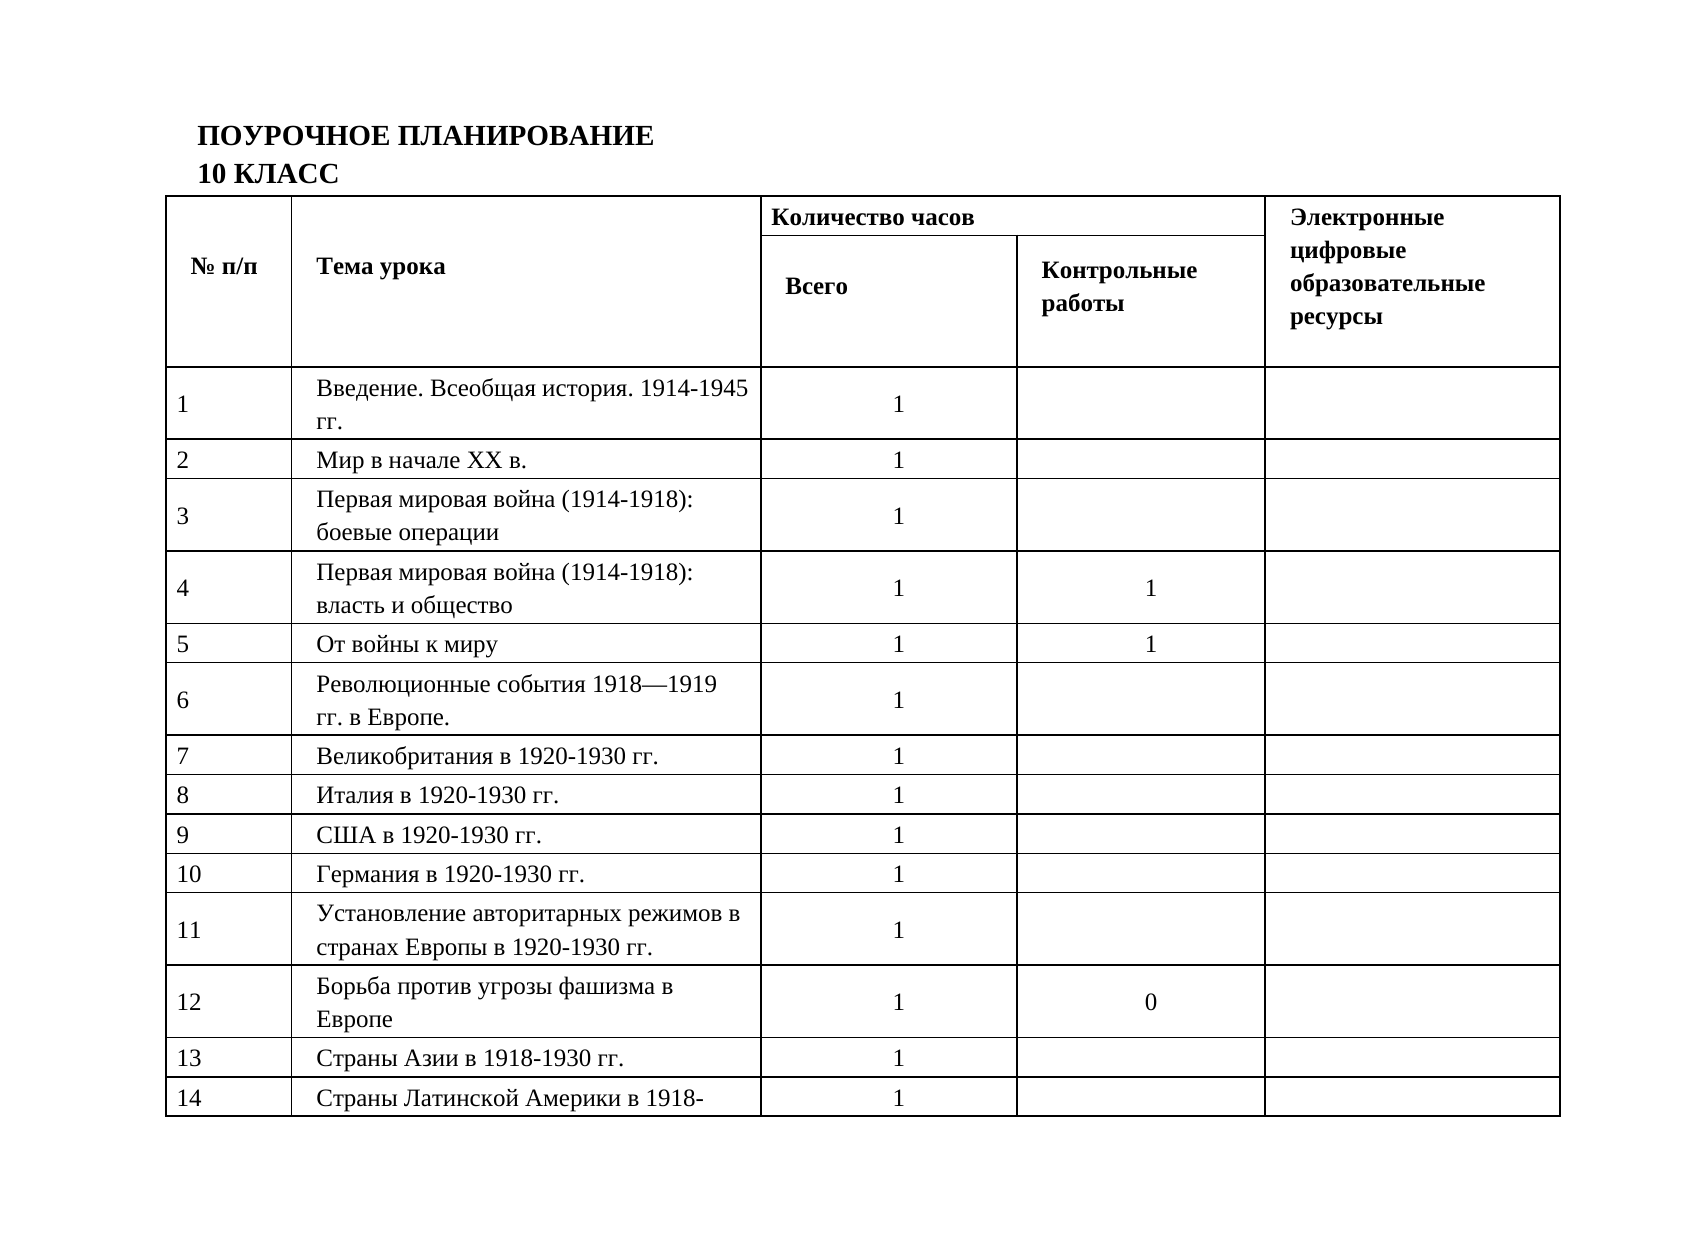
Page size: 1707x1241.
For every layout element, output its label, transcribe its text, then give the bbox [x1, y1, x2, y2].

table_header Электронные цифровые образовательные ресурсы [1266, 197, 1559, 366]
table_cell [1266, 1078, 1559, 1115]
table_cell 1 [762, 966, 1016, 1037]
table_cell 13 [167, 1038, 291, 1076]
table_cell [1018, 893, 1264, 964]
table_cell 10 [167, 854, 291, 892]
table_cell Всего [762, 236, 1016, 366]
table_cell [1018, 368, 1264, 438]
table_cell [1266, 736, 1559, 774]
table_cell [1266, 775, 1559, 813]
table_cell [1266, 893, 1559, 964]
table_cell Установление авторитарных режимов в странах Европы в 1920-1930 гг. [292, 893, 760, 964]
table_cell 1 [762, 368, 1016, 438]
table_cell [1018, 1038, 1264, 1076]
table_cell 1 [762, 1038, 1016, 1076]
table_cell 1 [762, 854, 1016, 892]
table_cell [1266, 440, 1559, 478]
table_cell 1 [762, 624, 1016, 662]
table_cell 12 [167, 966, 291, 1037]
table_cell [1018, 440, 1264, 478]
table_cell Мир в начале XX в. [292, 440, 760, 478]
text 10 КЛАСС [190, 157, 1618, 190]
table_cell 14 [167, 1078, 291, 1115]
table_cell [1266, 815, 1559, 852]
table_cell Страны Азии в 1918-1930 гг. [292, 1038, 760, 1076]
table_cell От войны к миру [292, 624, 760, 662]
table_cell [1018, 854, 1264, 892]
table_cell Германия в 1920-1930 гг. [292, 854, 760, 892]
table_cell 1 [762, 775, 1016, 813]
table_cell [1018, 663, 1264, 734]
table_cell Революционные события 1918—1919 гг. в Европе. [292, 663, 760, 734]
table_cell 4 [167, 552, 291, 622]
table_cell 1 [167, 368, 291, 438]
table_cell 3 [167, 479, 291, 550]
table_cell [1266, 552, 1559, 622]
table_cell 1 [762, 552, 1016, 622]
table_cell 11 [167, 893, 291, 964]
table_header № п/п [167, 197, 291, 366]
table_cell [1266, 1038, 1559, 1076]
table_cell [292, 1078, 760, 1115]
table_cell 1 [762, 440, 1016, 478]
table_cell 7 [167, 736, 291, 774]
table_cell Италия в 1920-1930 гг. [292, 775, 760, 813]
text ПОУРОЧНОЕ ПЛАНИРОВАНИЕ [190, 118, 1618, 152]
table_cell 1 [1018, 624, 1264, 662]
table_cell 1 [762, 815, 1016, 852]
table_cell Борьба против угрозы фашизма в Европе [292, 966, 760, 1037]
table_cell [1018, 1078, 1264, 1115]
table_cell 1 [762, 479, 1016, 550]
table_header Тема урока [292, 197, 760, 366]
table_cell [1266, 368, 1559, 438]
table_cell Первая мировая война (1914-1918): боевые операции [292, 479, 760, 550]
table_cell 0 [1018, 966, 1264, 1037]
table_cell [1018, 736, 1264, 774]
table_cell Великобритания в 1920-1930 гг. [292, 736, 760, 774]
table_cell [1018, 815, 1264, 852]
table_header Количество часов [762, 197, 1264, 234]
table_cell 1 [762, 663, 1016, 734]
table_cell 6 [167, 663, 291, 734]
table_cell Контрольные работы [1018, 236, 1264, 366]
table_cell [1266, 479, 1559, 550]
table_cell [1266, 624, 1559, 662]
table_cell 1 [762, 1078, 1016, 1115]
table_cell [1266, 854, 1559, 892]
table_cell [1018, 775, 1264, 813]
table_cell [1266, 966, 1559, 1037]
table_cell 5 [167, 624, 291, 662]
table_cell [1018, 479, 1264, 550]
table_cell США в 1920-1930 гг. [292, 815, 760, 852]
table_cell 8 [167, 775, 291, 813]
table_cell Введение. Всеобщая история. 1914-1945 гг. [292, 368, 760, 438]
table_cell 1 [762, 736, 1016, 774]
table_cell 1 [762, 893, 1016, 964]
table_cell 2 [167, 440, 291, 478]
table_cell Первая мировая война (1914-1918): власть и общество [292, 552, 760, 622]
table_cell 1 [1018, 552, 1264, 622]
table_cell 9 [167, 815, 291, 852]
table_cell [1266, 663, 1559, 734]
